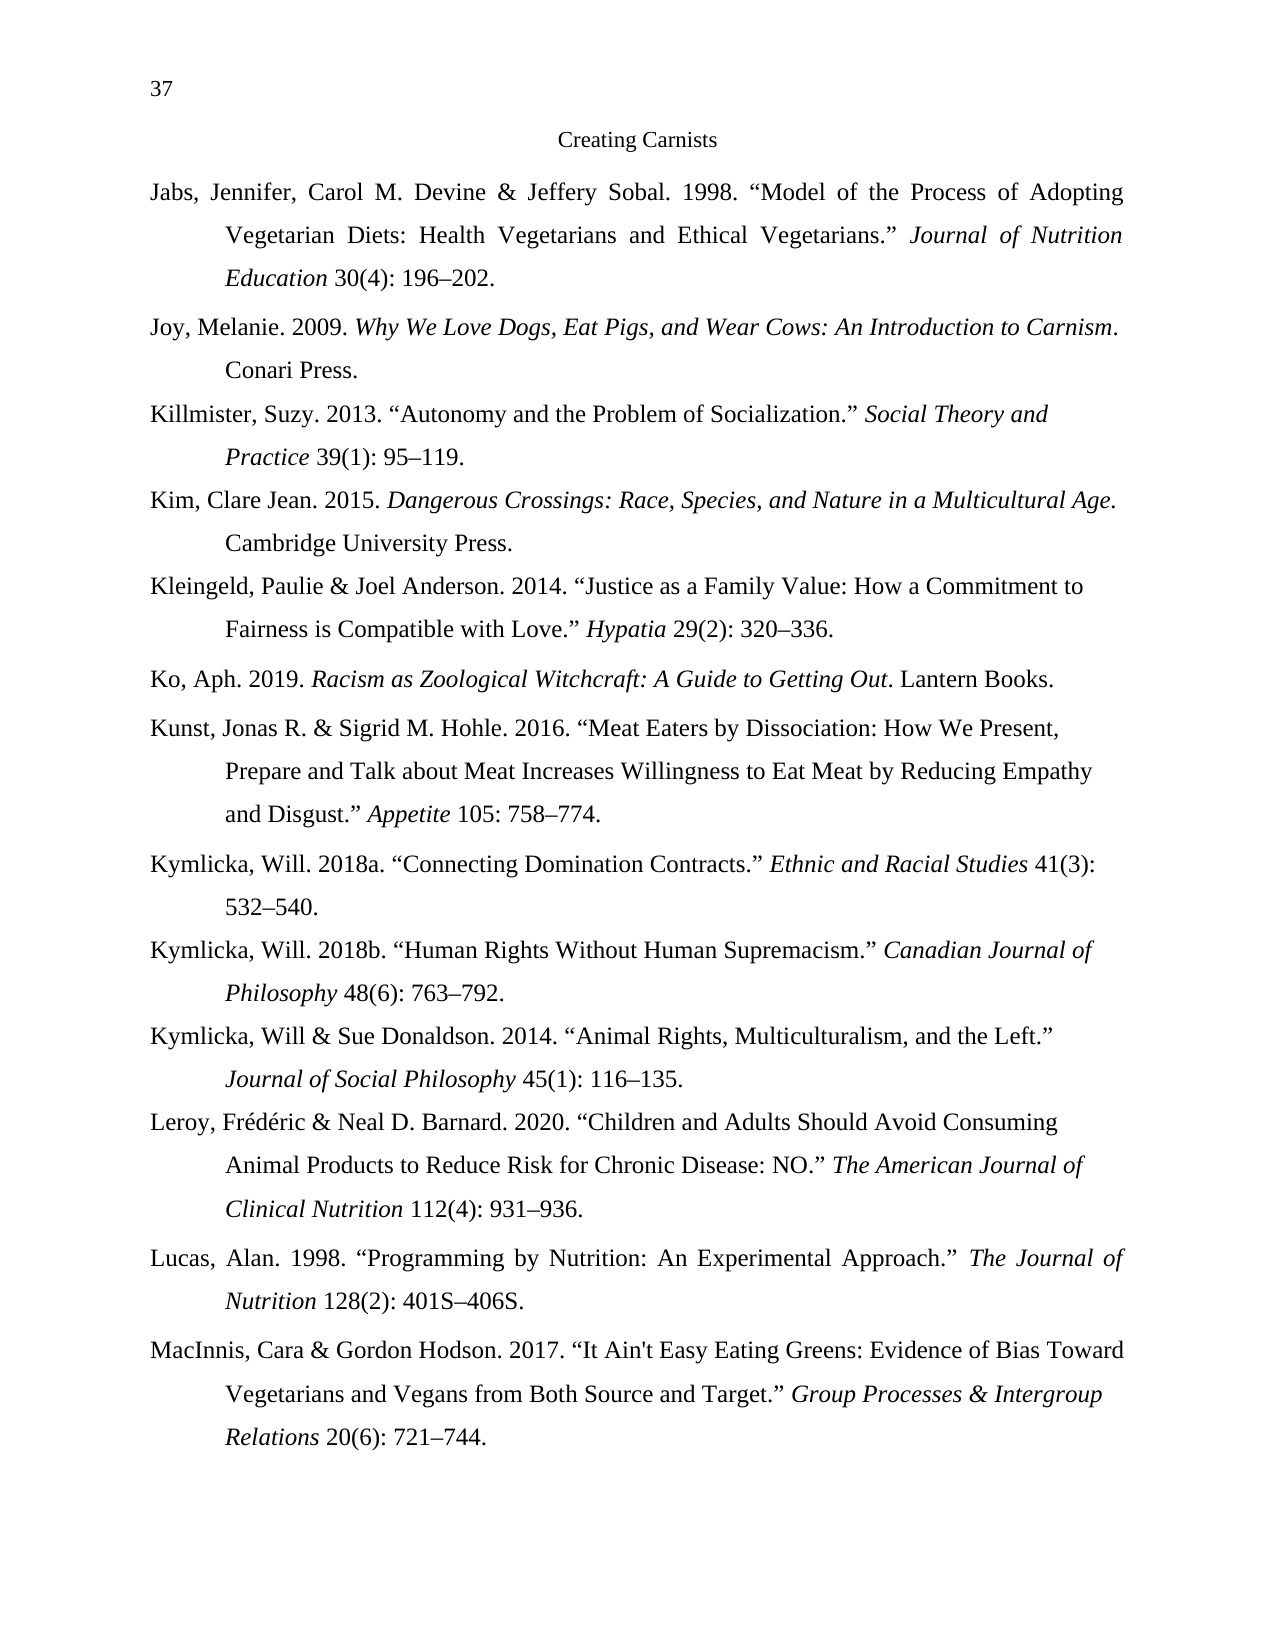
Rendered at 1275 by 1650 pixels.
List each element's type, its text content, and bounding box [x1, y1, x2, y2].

text Leroy, Frédéric & Neal D. Barnard. 2020. “Children and Adults Should Avoid Consuming Animal Products to Reduce Risk for Chronic Disease: NO.” The American Journal of Clinical Nutrition 112(4): 931–936. [150, 1107, 1125, 1222]
text Kleingeld, Paulie & Joel Anderson. 2014. “Justice as a Family Value: How a Commitment to Fairness is Compatible with Love.” Hypatia 29(2): 320–336. [150, 571, 1125, 643]
text Kim, Clare Jean. 2015. Dangerous Crossings: Race, Species, and Nature in a Multicultural Age. Cambridge University Press. [150, 485, 1125, 557]
text Kunst, Jonas R. & Sigrid M. Hohle. 2016. “Meat Eaters by Dissociation: How We Present, Prepare and Talk about Meat Increases Willingness to Eat Meat by Reducing Empathy and Disgust.” Appetite 105: 758–774. [150, 713, 1125, 828]
text Jabs, Jennifer, Carol M. Devine & Jeffery Sobal. 1998. “Model of the Process of Adopting Vegetarian Diets: Health Vegetarians and Ethical Vegetarians.” Journal of Nutrition Education 30(4): 196–202. [150, 177, 1125, 292]
text Ko, Aph. 2019. Racism as Zoological Witchcraft: A Guide to Getting Out. Lantern Books. [150, 664, 1125, 692]
text Kymlicka, Will & Sue Donaldson. 2014. “Animal Rights, Multiculturalism, and the Left.” Journal of Social Philosophy 45(1): 116–135. [150, 1021, 1125, 1093]
text Kymlicka, Will. 2018b. “Human Rights Without Human Supremacism.” Canadian Journal of Philosophy 48(6): 763–792. [150, 935, 1125, 1007]
text MacInnis, Cara & Gordon Hodson. 2017. “It Ain't Easy Eating Greens: Evidence of Bias Toward Vegetarians and Vegans from Both Source and Target.” Group Processes & Intergroup Relations 20(6): 721–744. [150, 1336, 1125, 1451]
text Killmister, Suzy. 2013. “Autonomy and the Problem of Socialization.” Social Theory and Practice 39(1): 95–119. [150, 399, 1125, 471]
text Kymlicka, Will. 2018a. “Connecting Domination Contracts.” Ethnic and Racial Studies 41(3): 532–540. [150, 849, 1125, 921]
text Lucas, Alan. 1998. “Programming by Nutrition: An Experimental Approach.” The Journal of Nutrition 128(2): 401S–406S. [150, 1243, 1125, 1315]
text Joy, Melanie. 2009. Why We Love Dogs, Eat Pigs, and Wear Cows: An Introduction to Carnism. Conari Press. [150, 312, 1125, 384]
